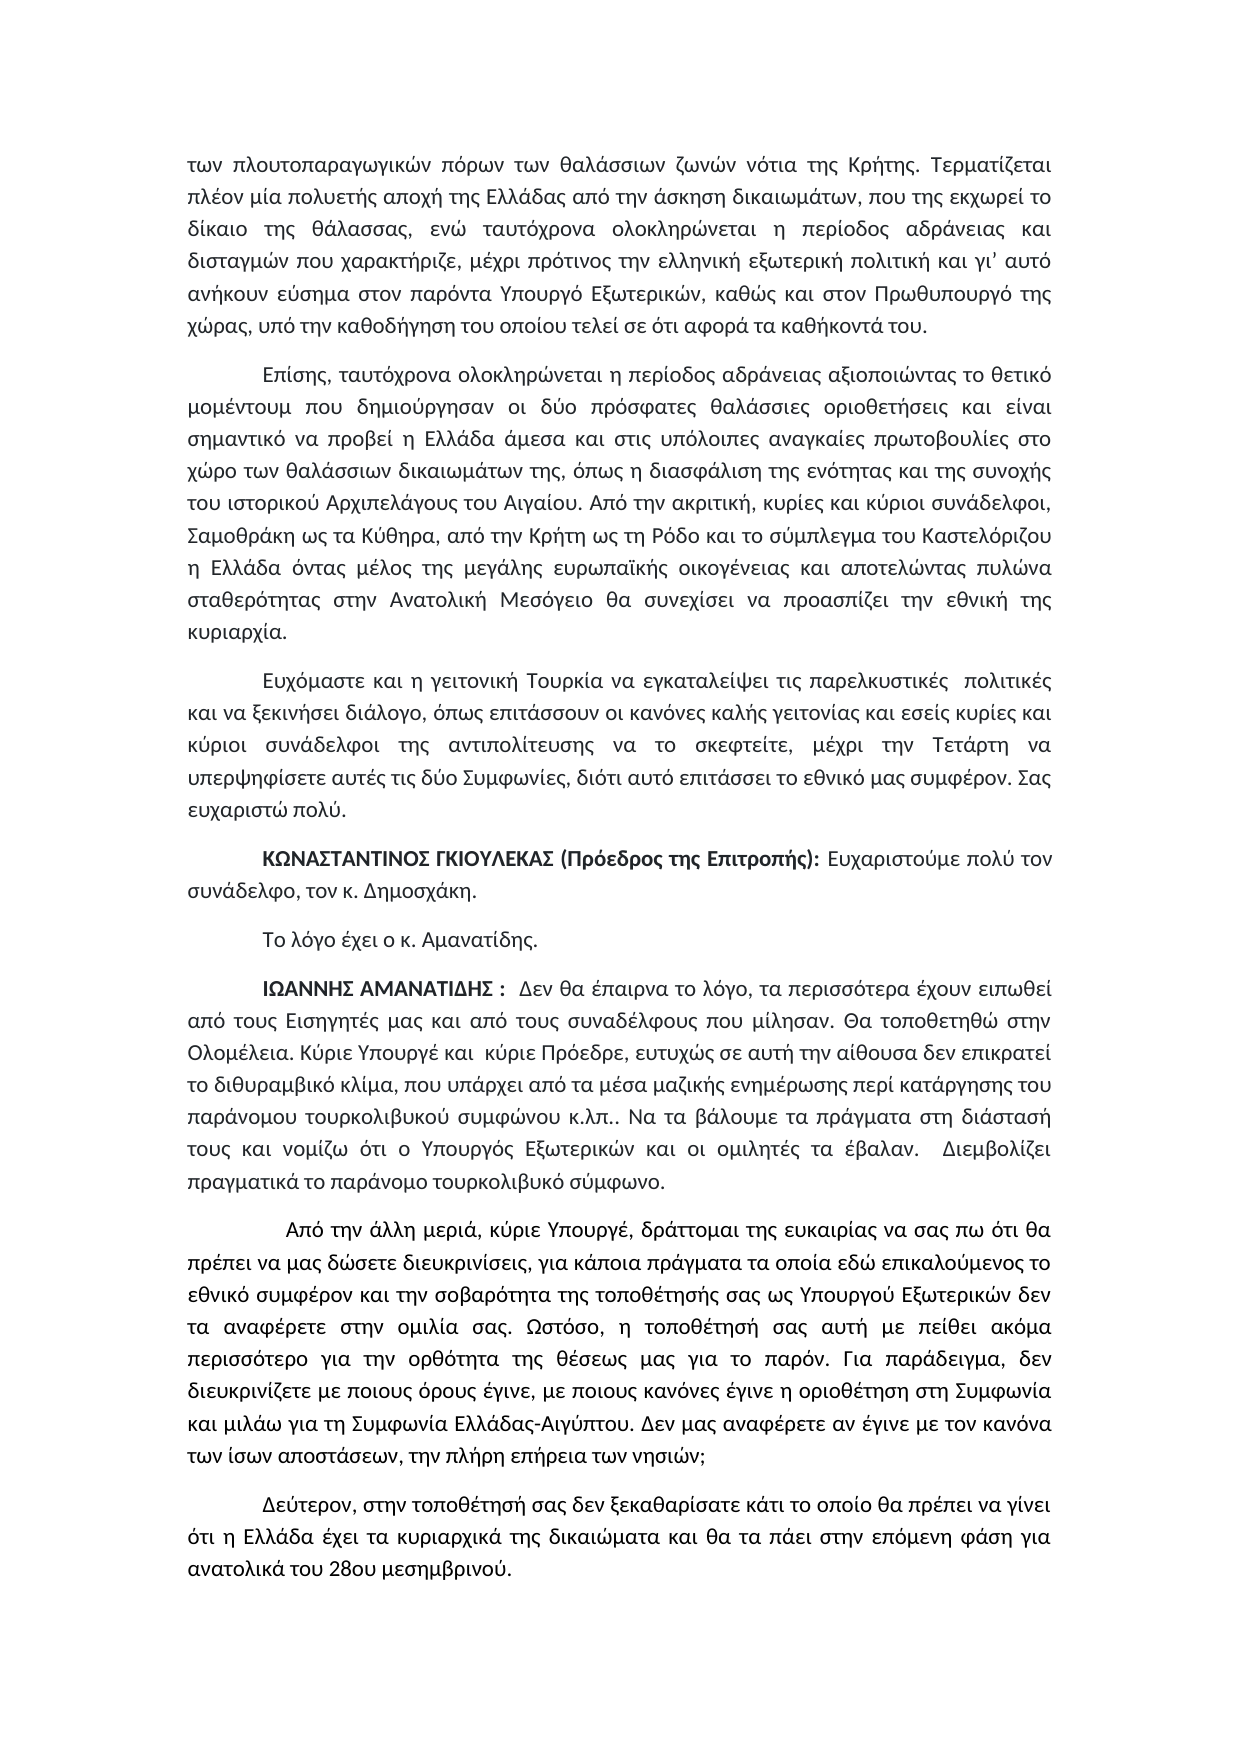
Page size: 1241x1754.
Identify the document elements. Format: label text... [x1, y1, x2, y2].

text Το λόγο έχει ο κ. Αμανατίδης. [187, 925, 1053, 953]
text ΚΩΝΑΣΤΑΝΤΙΝΟΣ ΓΚΙΟΥΛΕΚΑΣ (Πρόεδρος της Επιτροπής): Ευχαριστούμε πολύ τον συνάδελφο, τον κ. Δημοσχάκη. [187, 844, 1053, 904]
text ΙΩΑΝΝΗΣ ΑΜΑΝΑΤΙΔΗΣ : Δεν θα έπαιρνα το λόγο, τα περισσότερα έχουν ειπωθεί από τους Εισηγητές μας και από τους συναδέλφους που μίλησαν. Θα τοποθετηθώ στην Ολομέλεια. Κύριε Υπουργέ και κύριε Πρόεδρε, ευτυχώς σε αυτή την αίθουσα δεν επικρατεί το διθυραμβικό κλίμα, που υπάρχει από τα μέσα μαζικής ενημέρωσης περί κατάργησης του παράνομου τουρκολιβυκού συμφώνου κ.λπ.. Να τα βάλουμε τα πράγματα στη διάστασή τους και νομίζω ότι ο Υπουργός Εξωτερικών και οι ομιλητές τα έβαλαν. Διεμβολίζει πραγματικά το παράνομο τουρκολιβυκό σύμφωνο. [187, 974, 1053, 1195]
text Ευχόμαστε και η γειτονική Τουρκία να εγκαταλείψει τις παρελκυστικές πολιτικές και να ξεκινήσει διάλογο, όπως επιτάσσουν οι κανόνες καλής γειτονίας και εσείς κυρίες και κύριοι συνάδελφοι της αντιπολίτευσης να το σκεφτείτε, μέχρι την Τετάρτη να υπερψηφίσετε αυτές τις δύο Συμφωνίες, διότι αυτό επιτάσσει το εθνικό μας συμφέρον. Σας ευχαριστώ πολύ. [187, 666, 1053, 823]
text Δεύτερον, στην τοποθέτησή σας δεν ξεκαθαρίσατε κάτι το οποίο θα πρέπει να γίνει ότι η Ελλάδα έχει τα κυριαρχικά της δικαιώματα και θα τα πάει στην επόμενη φάση για ανατολικά του 28ου μεσημβρινού. [187, 1490, 1053, 1582]
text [187, 150, 1053, 339]
text Επίσης, ταυτόχρονα ολοκληρώνεται η περίοδος αδράνειας αξιοποιώντας το θετικό μομέντουμ που δημιούργησαν οι δύο πρόσφατες θαλάσσιες οριοθετήσεις και είναι σημαντικό να προβεί η Ελλάδα άμεσα και στις υπόλοιπες αναγκαίες πρωτοβουλίες στο χώρο των θαλάσσιων δικαιωμάτων της, όπως η διασφάλιση της ενότητας και της συνοχής του ιστορικού Αρχιπελάγους του Αιγαίου. Από την ακριτική, κυρίες και κύριοι συνάδελφοι, Σαμοθράκη ως τα Κύθηρα, από την Κρήτη ως τη Ρόδο και το σύμπλεγμα του Καστελόριζου η Ελλάδα όντας μέλος της μεγάλης ευρωπαϊκής οικογένειας και αποτελώντας πυλώνα σταθερότητας στην Ανατολική Μεσόγειο θα συνεχίσει να προασπίζει την εθνική της κυριαρχία. [187, 360, 1053, 645]
text Από την άλλη μεριά, κύριε Υπουργέ, δράττομαι της ευκαιρίας να σας πω ότι θα πρέπει να μας δώσετε διευκρινίσεις, για κάποια πράγματα τα οποία εδώ επικαλούμενος το εθνικό συμφέρον και την σοβαρότητα της τοποθέτησής σας ως Υπουργού Εξωτερικών δεν τα αναφέρετε στην ομιλία σας. Ωστόσο, η τοποθέτησή σας αυτή με πείθει ακόμα περισσότερο για την ορθότητα της θέσεως μας για το παρόν. Για παράδειγμα, δεν διευκρινίζετε με ποιους όρους έγινε, με ποιους κανόνες έγινε η οριοθέτηση στη Συμφωνία και μιλάω για τη Συμφωνία Ελλάδας-Αιγύπτου. Δεν μας αναφέρετε αν έγινε με τον κανόνα των ίσων αποστάσεων, την πλήρη επήρεια των νησιών; [187, 1216, 1053, 1469]
